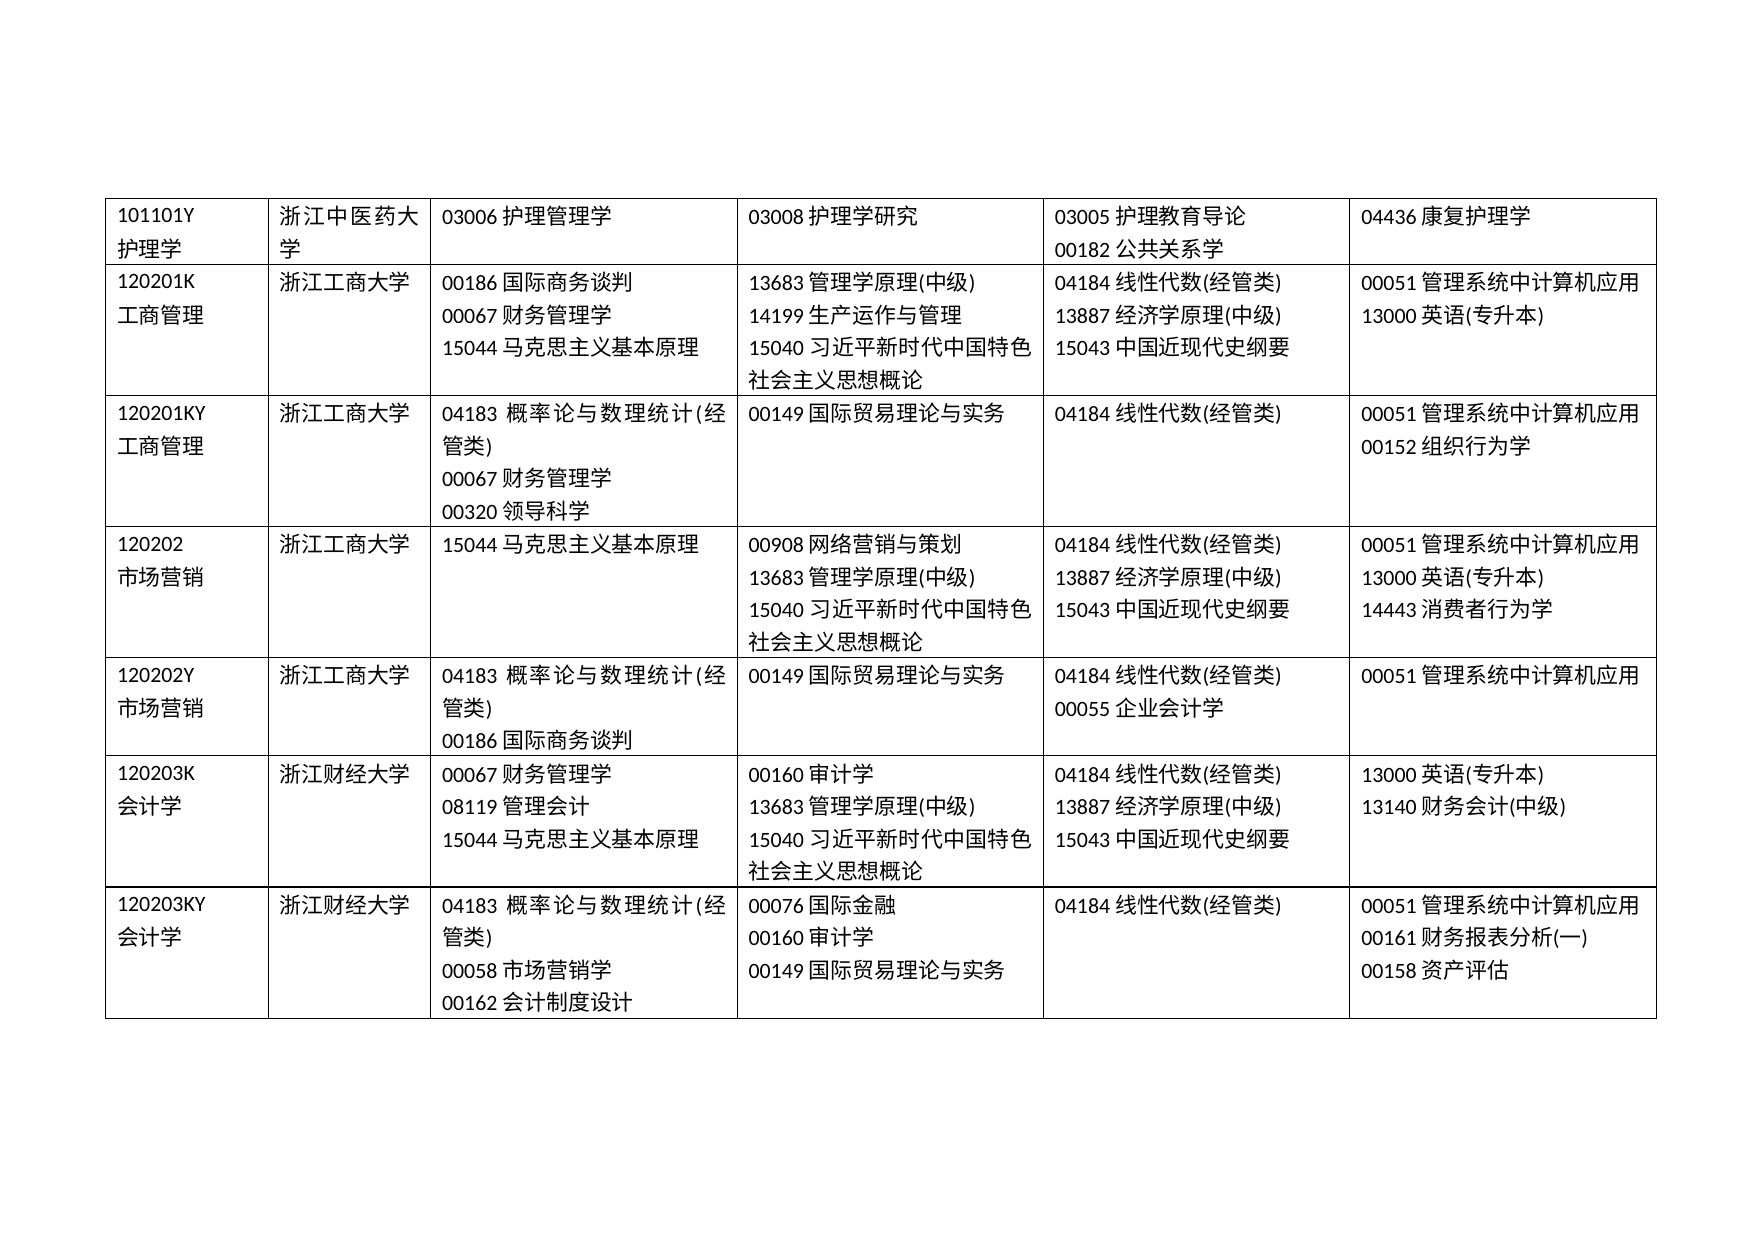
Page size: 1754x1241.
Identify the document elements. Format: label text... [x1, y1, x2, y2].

table_cell 120201KY 工商管理 [106, 396, 268, 526]
table_cell 00149 国际贸易理论与实务 [738, 658, 1043, 755]
table_cell 00908 网络营销与策划 13683 管理学原理(中级) 15040 习近平新时代中国特色社会主义思想概论 [738, 527, 1043, 657]
table_cell 03008 护理学研究 [738, 199, 1043, 264]
table_cell 00149 国际贸易理论与实务 [738, 396, 1043, 526]
table_cell 浙江工商大学 [269, 396, 430, 526]
table_cell 04183 概率论与数理统计(经管类) 00058 市场营销学 00162 会计制度设计 [431, 888, 737, 1017]
table_cell 00051 管理系统中计算机应用 13000 英语(专升本) [1350, 265, 1656, 395]
table_cell 120201K 工商管理 [106, 265, 268, 395]
table_cell 03006 护理管理学 [431, 199, 737, 264]
table_cell 浙江工商大学 [269, 265, 430, 395]
table_cell 13000 英语(专升本) 13140 财务会计(中级) [1350, 756, 1656, 886]
table_cell 04436 康复护理学 [1350, 199, 1656, 264]
table_cell 浙江财经大学 [269, 888, 430, 1017]
table_cell 120202Y 市场营销 [106, 658, 268, 755]
table_cell 04184 线性代数(经管类) 13887 经济学原理(中级) 15043 中国近现代史纲要 [1044, 265, 1349, 395]
table_cell 04184 线性代数(经管类) 13887 经济学原理(中级) 15043 中国近现代史纲要 [1044, 527, 1349, 657]
table_cell 00076 国际金融 00160 审计学 00149 国际贸易理论与实务 [738, 888, 1043, 1017]
table_cell 04184 线性代数(经管类) [1044, 888, 1349, 1017]
table_cell 浙江工商大学 [269, 658, 430, 755]
table_cell 15044 马克思主义基本原理 [431, 527, 737, 657]
table_cell 04183 概率论与数理统计(经管类) 00186 国际商务谈判 [431, 658, 737, 755]
table_cell 04184 线性代数(经管类) [1044, 396, 1349, 526]
table_cell 04184 线性代数(经管类) 13887 经济学原理(中级) 15043 中国近现代史纲要 [1044, 756, 1349, 886]
table_cell 00051 管理系统中计算机应用 [1350, 658, 1656, 755]
table_cell 03005 护理教育导论 00182 公共关系学 [1044, 199, 1349, 264]
table_cell 浙江财经大学 [269, 756, 430, 886]
table_cell 浙江工商大学 [269, 527, 430, 657]
table_cell 04184 线性代数(经管类) 00055 企业会计学 [1044, 658, 1349, 755]
table_cell 浙江中医药大学 [269, 199, 430, 264]
table_cell 00067 财务管理学 08119 管理会计 15044 马克思主义基本原理 [431, 756, 737, 886]
table_cell 00051 管理系统中计算机应用 00161 财务报表分析(一) 00158 资产评估 [1350, 888, 1656, 1017]
table_cell 00160 审计学 13683 管理学原理(中级) 15040 习近平新时代中国特色社会主义思想概论 [738, 756, 1043, 886]
table_cell 00186 国际商务谈判 00067 财务管理学 15044 马克思主义基本原理 [431, 265, 737, 395]
table_cell 00051 管理系统中计算机应用 00152 组织行为学 [1350, 396, 1656, 526]
table_cell 120202 市场营销 [106, 527, 268, 657]
table_cell 00051 管理系统中计算机应用 13000 英语(专升本) 14443 消费者行为学 [1350, 527, 1656, 657]
table_cell 13683 管理学原理(中级) 14199 生产运作与管理 15040 习近平新时代中国特色社会主义思想概论 [738, 265, 1043, 395]
table_cell 101101Y 护理学 [106, 199, 268, 264]
table_cell 120203K 会计学 [106, 756, 268, 886]
table_cell 04183 概率论与数理统计(经管类) 00067 财务管理学 00320 领导科学 [431, 396, 737, 526]
table_cell 120203KY 会计学 [106, 888, 268, 1017]
